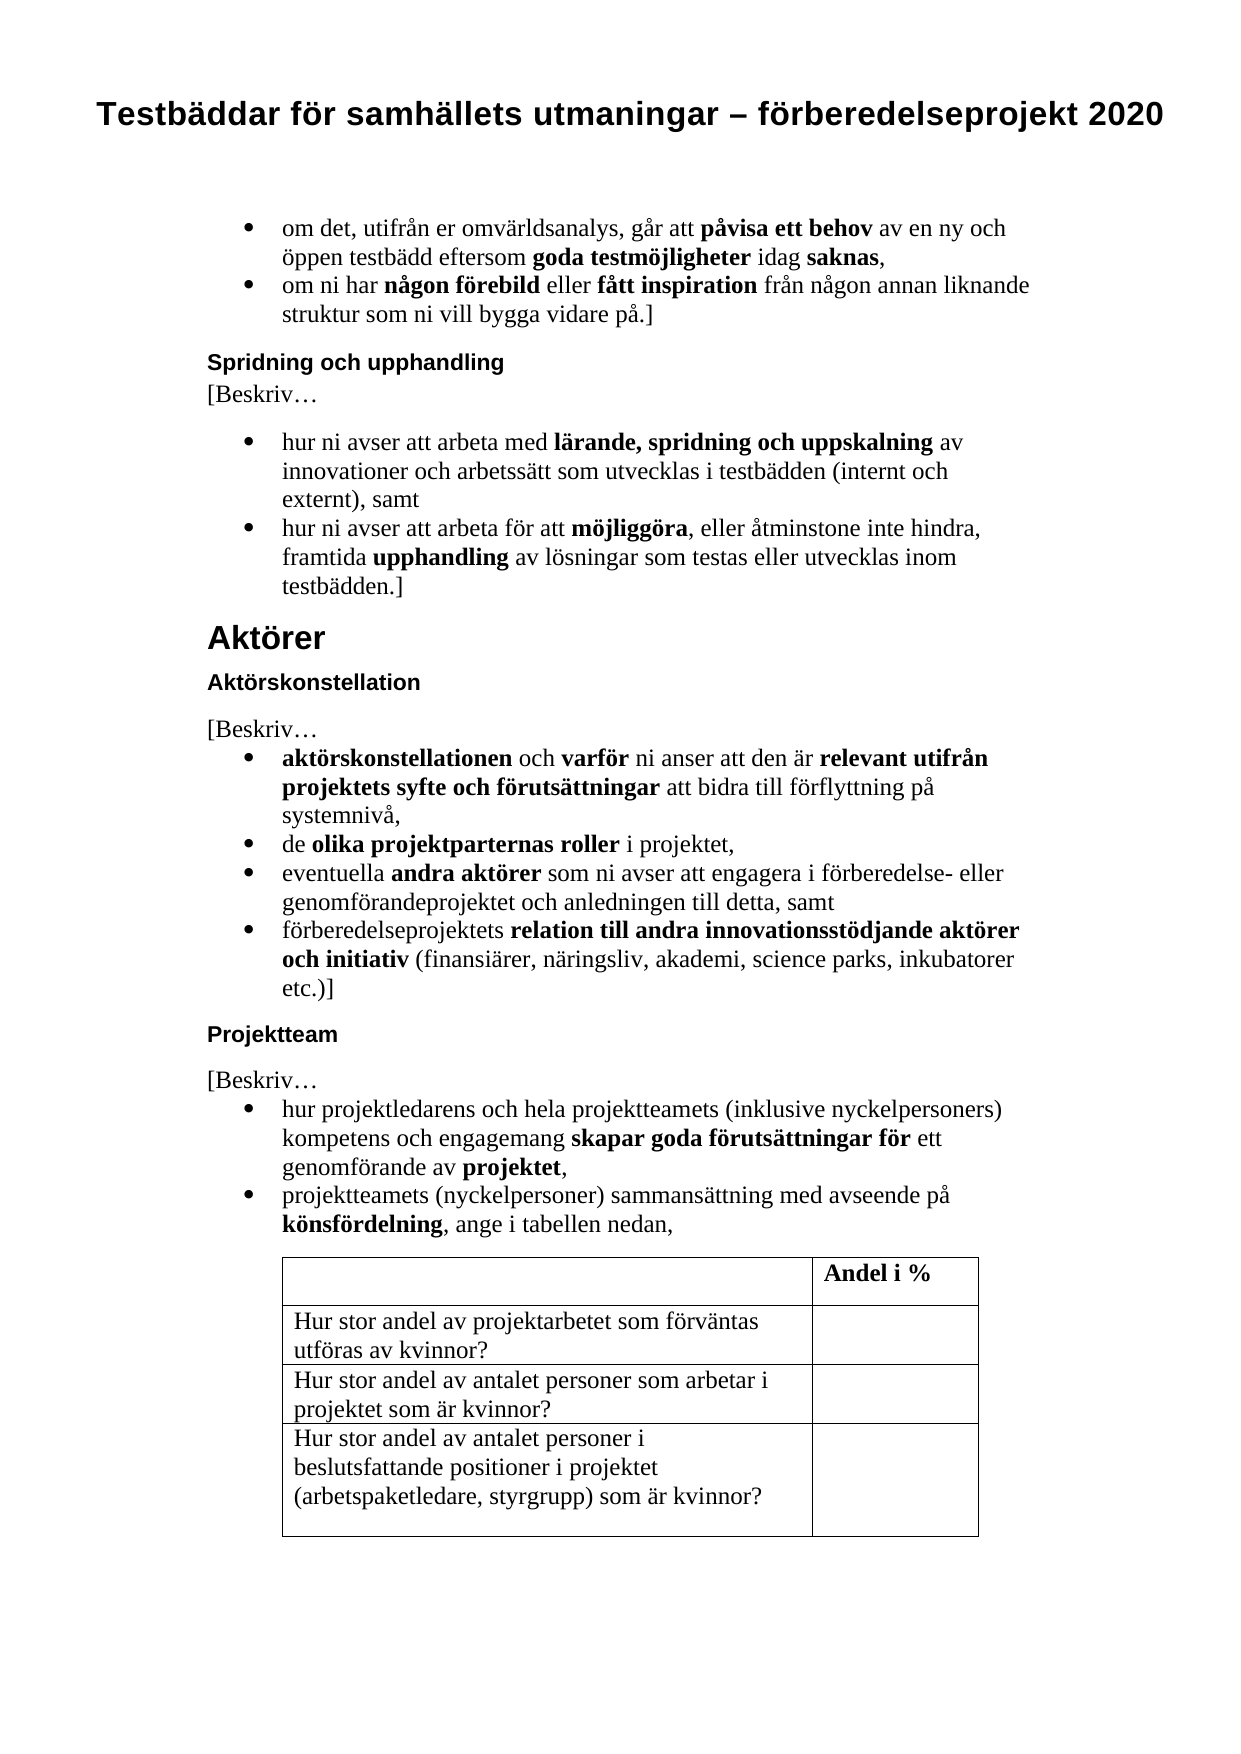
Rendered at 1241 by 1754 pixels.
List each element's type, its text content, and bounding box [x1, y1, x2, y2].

table_cell [813, 1306, 978, 1364]
text [Beskriv… [207, 1066, 1033, 1094]
table_header [283, 1258, 812, 1305]
list hur ni avser att arbeta för att möjliggöra, eller åtminstone inte hindra, framtida upphandling av lösningar som testas eller utvecklas inom testbädden.] [244, 513, 1033, 599]
table_cell Hur stor andel av antalet personer i beslutsfattande positioner i projektet (arbetspaketledare, styrgrupp) som är kvinnor? [283, 1424, 812, 1536]
text [Beskriv… [207, 379, 1033, 408]
subtitle Spridning och upphandling [207, 349, 1033, 375]
list om det, utifrån er omvärldsanalys, går att påvisa ett behov av en ny och öppen testbädd eftersom goda testmöjligheter idag saknas, [244, 213, 1033, 271]
list hur ni avser att arbeta med lärande, spridning och uppskalning av innovationer och arbetssätt som utvecklas i testbädden (internt och externt), samt [244, 427, 1033, 513]
list hur projektledarens och hela projektteamets (inklusive nyckelpersoners) kompetens och engagemang skapar goda förutsättningar för ett genomförande av projektet, [244, 1094, 1033, 1181]
table_header Andel i % [813, 1258, 978, 1305]
list projektteamets (nyckelpersoner) sammansättning med avseende på könsfördelning, ange i tabellen nedan, [244, 1181, 1033, 1238]
table_cell Hur stor andel av antalet personer som arbetar i projektet som är kvinnor? [283, 1365, 812, 1422]
text Projektteam [207, 1021, 1033, 1047]
list eventuella andra aktörer som ni avser att engagera i förberedelse- eller genomförandeprojektet och anledningen till detta, samt [244, 858, 1033, 916]
list de olika projektparternas roller i projektet, [244, 829, 1033, 858]
text Aktörskonstellation [207, 669, 1033, 696]
list om ni har någon förebild eller fått inspiration från någon annan liknande struktur som ni vill bygga vidare på.] [244, 271, 1033, 328]
list förberedelseprojektets relation till andra innovationsstödjande aktörer och initiativ (finansiärer, näringsliv, akademi, science parks, inkubatorer etc.)] [244, 916, 1033, 1002]
table_cell Hur stor andel av projektarbetet som förväntas utföras av kvinnor? [283, 1306, 812, 1364]
subtitle Aktörer [207, 618, 1033, 657]
table_cell [813, 1365, 978, 1422]
table_cell [813, 1424, 978, 1536]
text [Beskriv… [207, 714, 1033, 743]
list aktörskonstellationen och varför ni anser att den är relevant utifrån projektets syfte och förutsättningar att bidra till förflyttning på systemnivå, [244, 743, 1033, 829]
